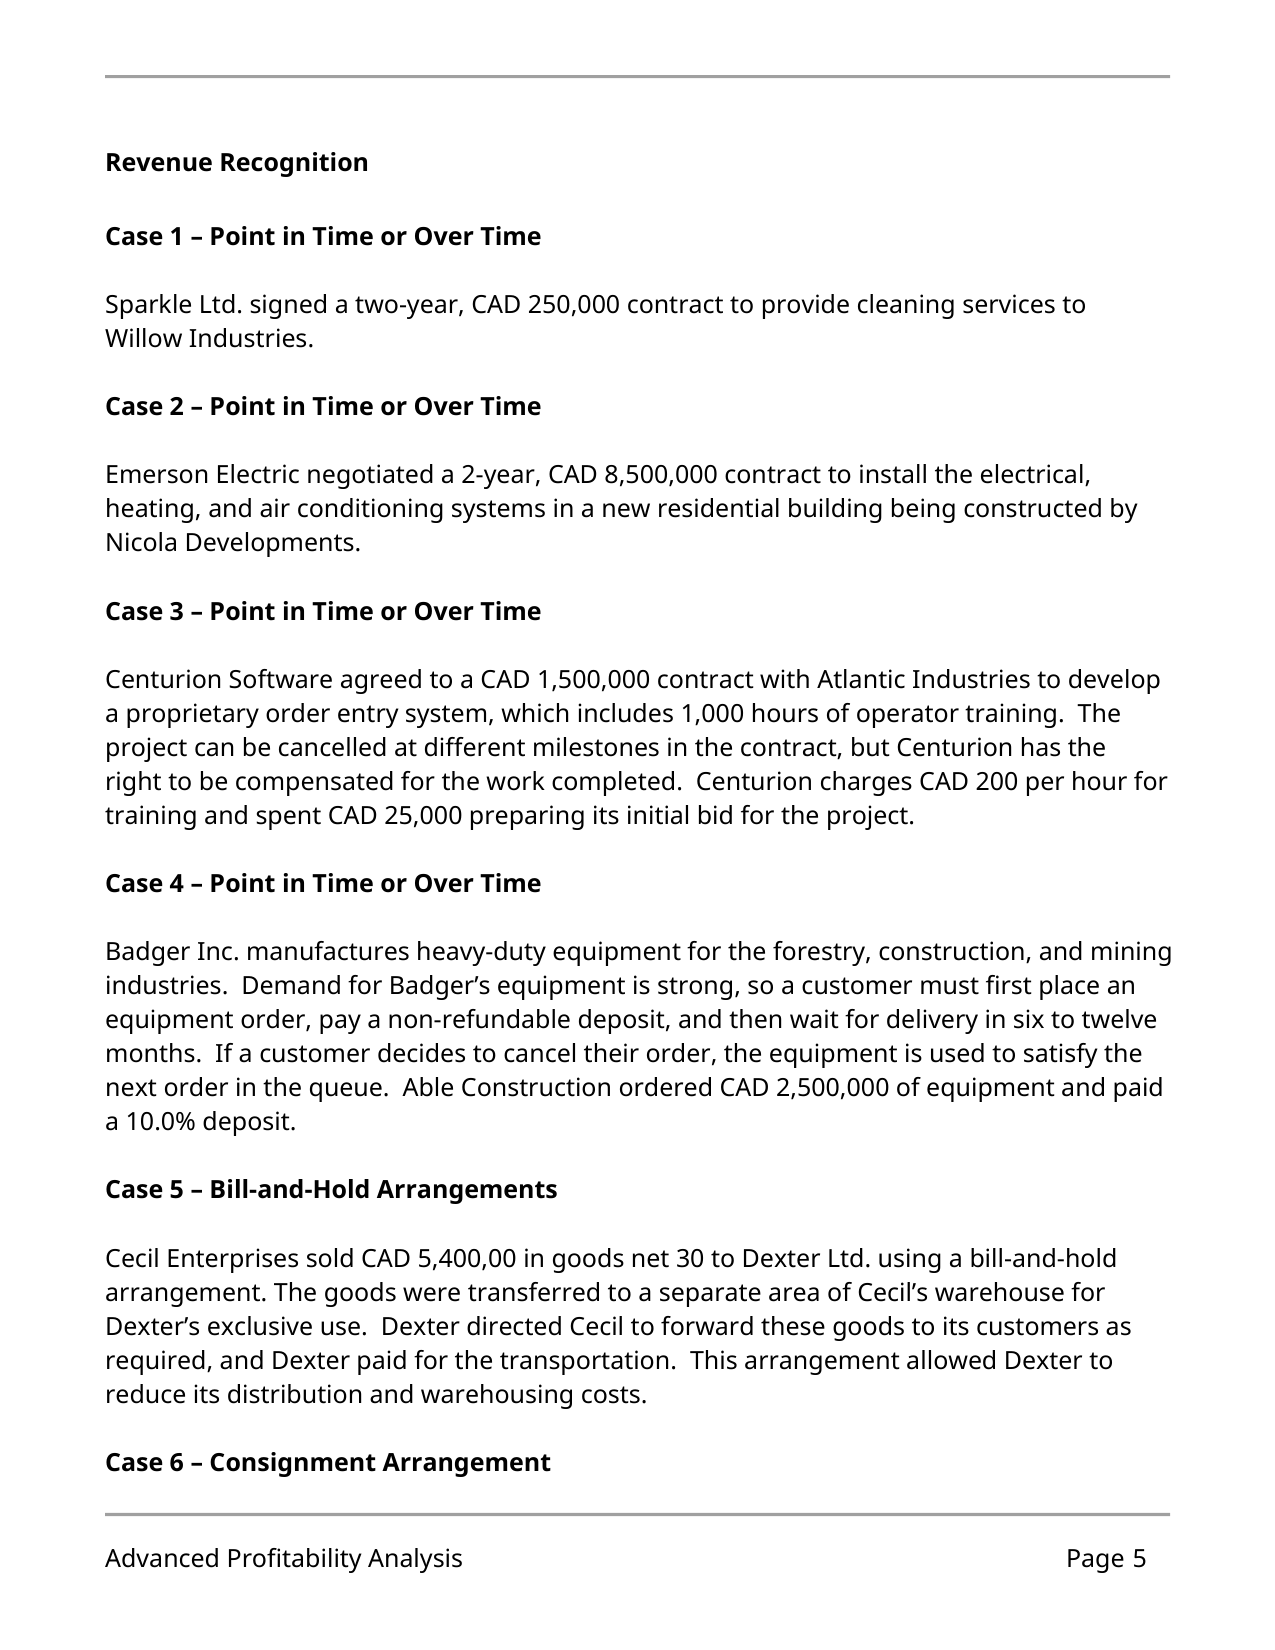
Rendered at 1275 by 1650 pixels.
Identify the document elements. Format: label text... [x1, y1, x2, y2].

text Sparkle Ltd. signed a two-year, CAD 250,000 contract to provide cleaning services to Willow Industries. [105, 287, 1170, 355]
text Case 6 – Consignment Arrangement [105, 1445, 1170, 1479]
text Case 3 – Point in Time or Over Time [105, 593, 1170, 627]
text Case 1 – Point in Time or Over Time [105, 218, 1170, 252]
text Case 2 – Point in Time or Over Time [105, 389, 1170, 423]
text Case 5 – Bill-and-Hold Arrangements [105, 1172, 1170, 1206]
text Emerson Electric negotiated a 2-year, CAD 8,500,000 contract to install the electrical, heating, and air conditioning systems in a new residential building being constructed by Nicola Developments. [105, 457, 1170, 559]
text Badger Inc. manufactures heavy-duty equipment for the forestry, construction, and mining industries. Demand for Badger’s equipment is strong, so a customer must first place an equipment order, pay a non-refundable deposit, and then wait for delivery in six to twelve months. If a customer decides to cancel their order, the equipment is used to satisfy the next order in the queue. Able Construction ordered CAD 2,500,000 of equipment and paid a 10.0% deposit. [105, 934, 1183, 1138]
text Cecil Enterprises sold CAD 5,400,00 in goods net 30 to Dexter Ltd. using a bill-and-hold arrangement. The goods were transferred to a separate area of Cecil’s warehouse for Dexter’s exclusive use. Dexter directed Cecil to forward these goods to its customers as required, and Dexter paid for the transportation. This arrangement allowed Dexter to reduce its distribution and warehousing costs. [105, 1240, 1170, 1411]
text Case 4 – Point in Time or Over Time [105, 866, 1170, 900]
text Revenue Recognition [105, 145, 1170, 179]
text Centurion Software agreed to a CAD 1,500,000 contract with Atlantic Industries to develop a proprietary order entry system, which includes 1,000 hours of operator training. The project can be cancelled at different milestones in the contract, but Centurion has the right to be compensated for the work completed. Centurion charges CAD 200 per hour for training and spent CAD 25,000 preparing its initial bid for the project. [105, 661, 1170, 832]
